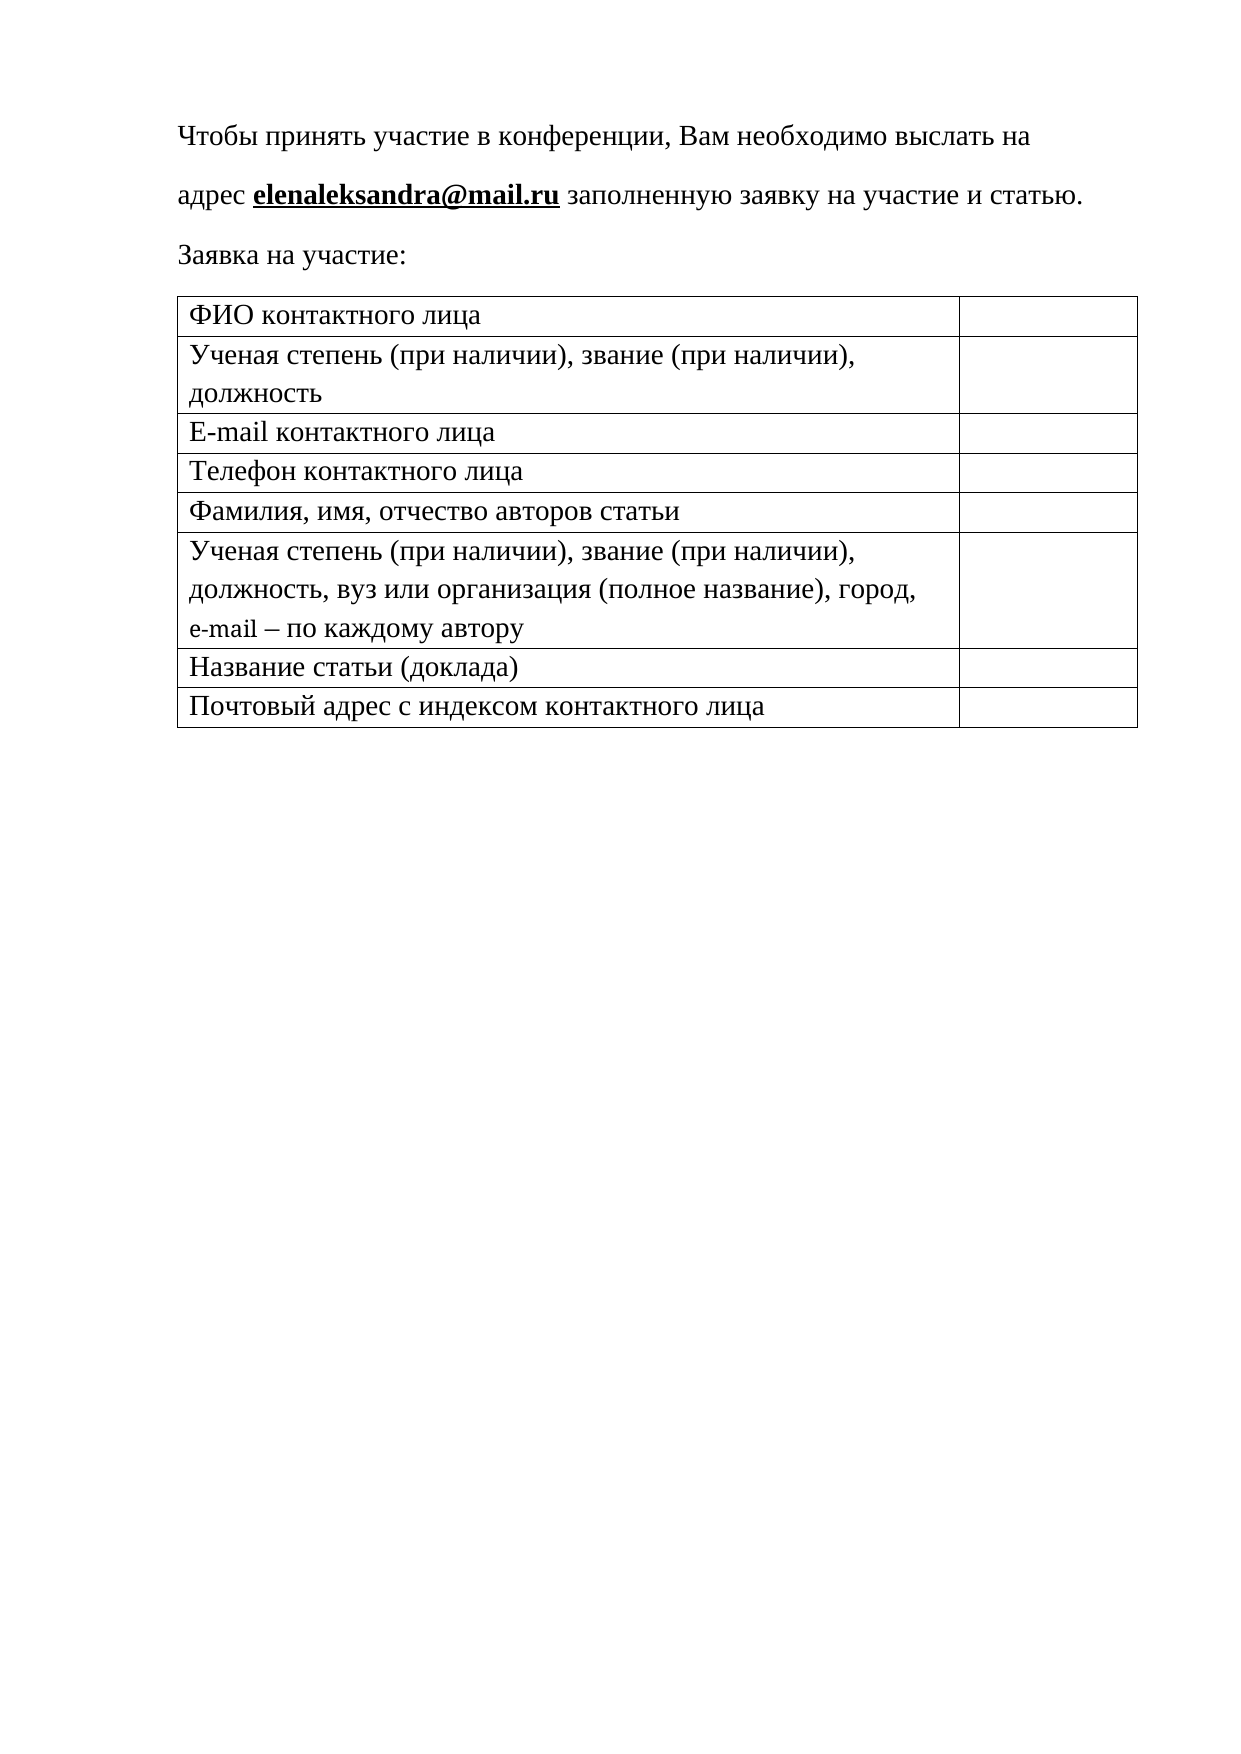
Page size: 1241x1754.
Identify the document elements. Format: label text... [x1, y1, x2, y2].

text Чтобы принять участие в конференции, Вам необходимо выслать на [177, 118, 1152, 152]
table_cell Ученая степень (при наличии), звание (при наличии), должность [178, 337, 959, 413]
table_cell [960, 337, 1137, 413]
text Заявка на участие: [177, 237, 1152, 270]
table_cell Телефон контактного лица [178, 454, 959, 492]
table_cell E-mail контактного лица [178, 414, 959, 452]
table_cell [960, 414, 1137, 452]
table_cell Фамилия, имя, отчество авторов статьи [178, 493, 959, 532]
table_cell [960, 533, 1137, 648]
table_cell [960, 454, 1137, 492]
text адрес elenaleksandra@mail.ru заполненную заявку на участие и статью. [177, 177, 1152, 211]
table_cell [960, 493, 1137, 532]
table_cell [960, 688, 1137, 727]
table_cell Ученая степень (при наличии), звание (при наличии), должность, вуз или организация (полное название), город, e-mail – по каждому автору [178, 533, 959, 648]
table_cell Почтовый адрес с индексом контактного лица [178, 688, 959, 727]
table_header ФИО контактного лица [178, 297, 959, 336]
table_cell Название статьи (доклада) [178, 649, 959, 687]
table_header [960, 297, 1137, 336]
table_cell [960, 649, 1137, 687]
